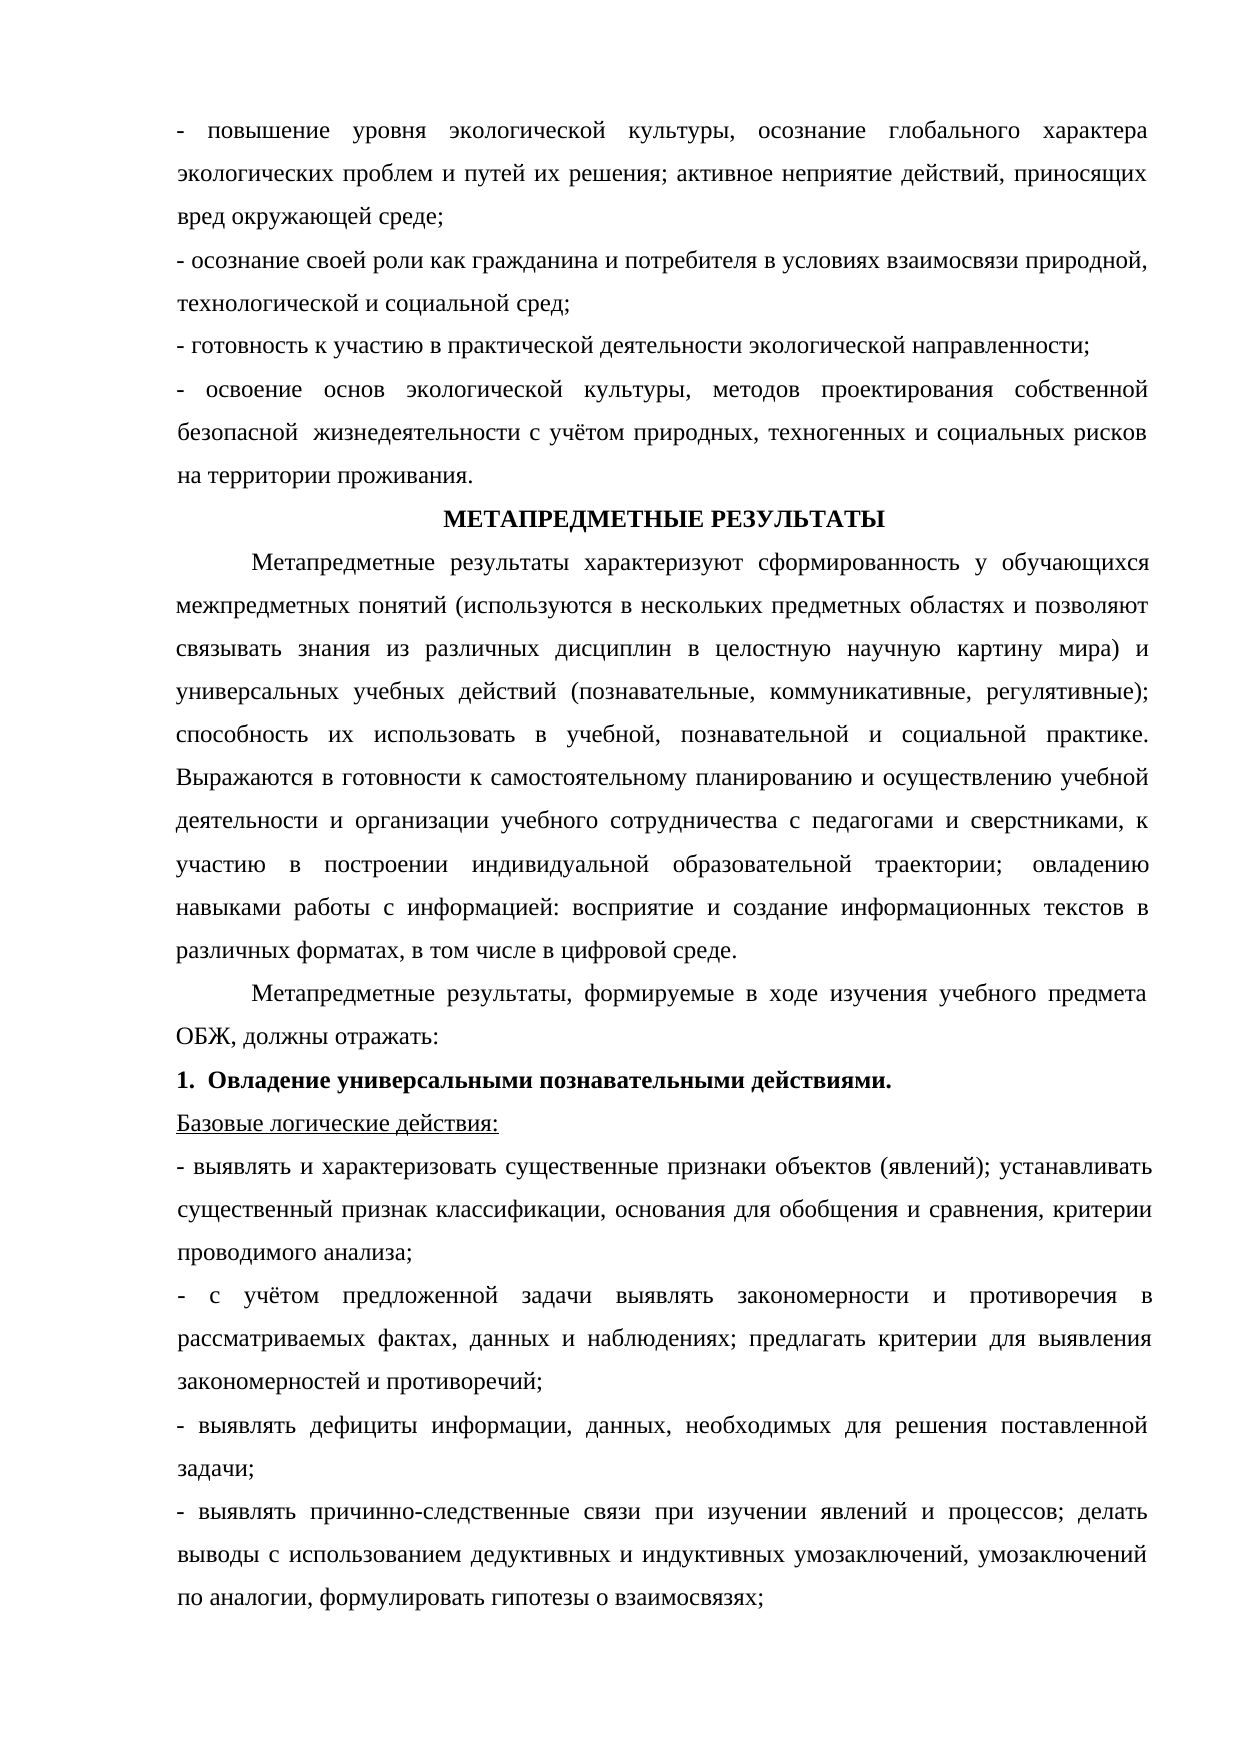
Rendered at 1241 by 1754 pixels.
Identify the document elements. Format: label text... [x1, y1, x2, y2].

subtitle Овладение универсальными познавательными действиями. [176, 1065, 1240, 1094]
text Базовые логические действия: [176, 1108, 1240, 1136]
list готовность к участию в практической деятельности экологической направленности; [176, 331, 1240, 359]
list повышение уровня экологической культуры, осознание глобального характера экологических проблем и путей их решения; активное неприятие действий, приносящих вред окружающей среде; [176, 115, 1148, 230]
list с учётом предложенной задачи выявлять закономерности и противоречия в рассматриваемых фактах, данных и наблюдениях; предлагать критерии для выявления закономерностей и противоречий; [177, 1280, 1153, 1395]
subtitle МЕТАПРЕДМЕТНЫЕ РЕЗУЛЬТАТЫ [443, 504, 1240, 533]
list выявлять причинно-следственные связи при изучении явлений и процессов; делать выводы с использованием дедуктивных и индуктивных умозаключений, умозаключений по аналогии, формулировать гипотезы о взаимосвязях; [176, 1496, 1148, 1611]
list освоение основ экологической культуры, методов проектирования собственной безопасной жизнедеятельности с учётом природных, техногенных и социальных рисков на территории проживания. [176, 374, 1148, 489]
list выявлять и характеризовать существенные признаки объектов (явлений); устанавливать существенный признак классификации, основания для обобщения и сравнения, критерии проводимого анализа; [176, 1151, 1153, 1266]
list осознание своей роли как гражданина и потребителя в условиях взаимосвязи природной, технологической и социальной сред; [176, 245, 1148, 317]
list выявлять дефициты информации, данных, необходимых для решения поставленной задачи; [176, 1410, 1147, 1482]
text Метапредметные результаты, формируемые в ходе изучения учебного предмета ОБЖ, должны отражать: [176, 978, 1148, 1050]
text Метапредметные результаты характеризуют сформированность у обучающихся межпредметных понятий (используются в нескольких предметных областях и позволяют связывать знания из различных дисциплин в целостную научную картину мира) и универсальных учебных действий (познавательные, коммуникативные, регулятивные); способность их использовать в учебной, познавательной и социальной практике. Выражаются в готовности к самостоятельному планированию и осуществлению учебной деятельности и организации учебного сотрудничества с педагогами и сверстниками, к участию в построении индивидуальной образовательной траектории; овладению навыками работы с информацией: восприятие и создание информационных текстов в различных форматах, в том числе в цифровой среде. [176, 547, 1149, 964]
